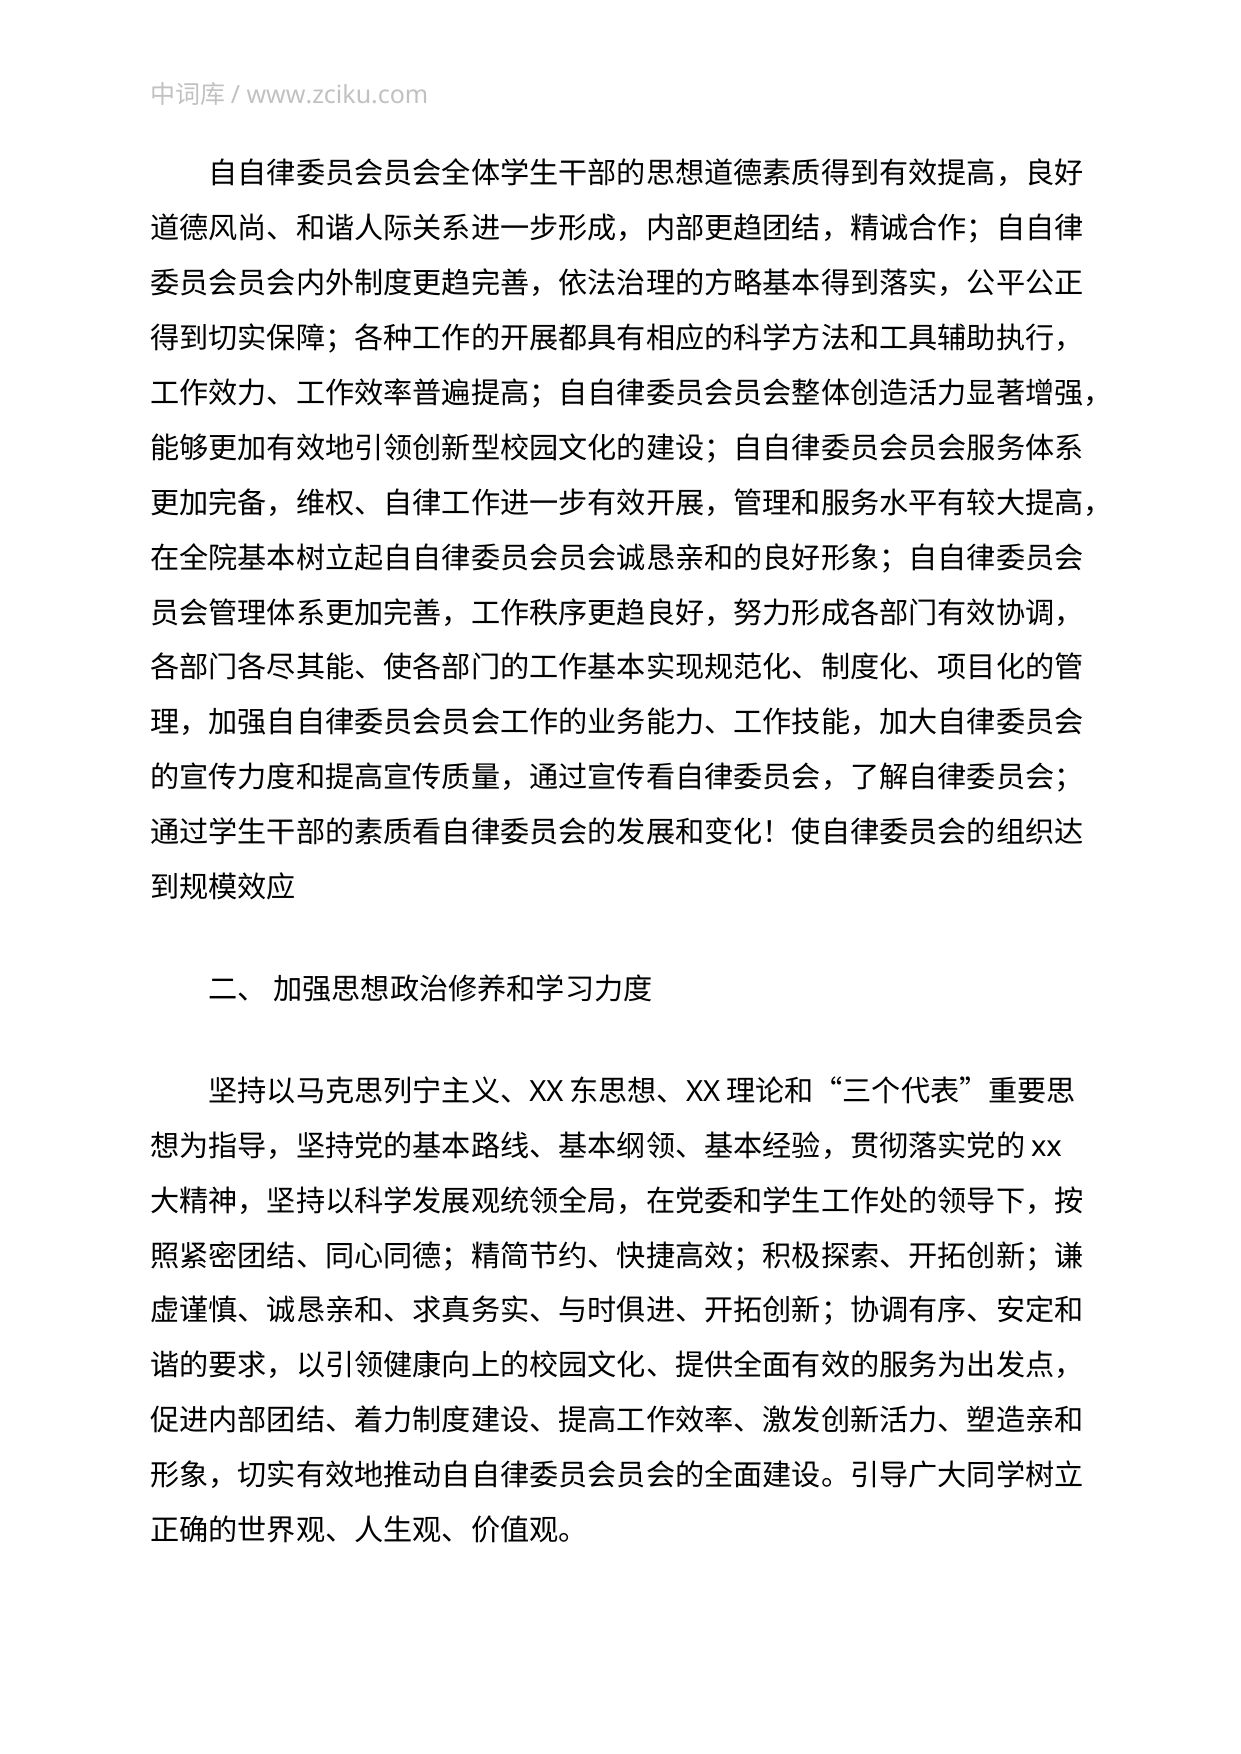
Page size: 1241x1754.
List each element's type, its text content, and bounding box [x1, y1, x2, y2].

text 坚持以马克思列宁主义、XX东思想、XX理论和“三个代表”重要思想为指导，坚持党的基本路线、基本纲领、基本经验，贯彻落实党的xx大精神，坚持以科学发展观统领全局，在党委和学生工作处的领导下，按照紧密团结、同心同德；精简节约、快捷高效；积极探索、开拓创新；谦虚谨慎、诚恳亲和、求真务实、与时俱进、开拓创新；协调有序、安定和谐的要求，以引领健康向上的校园文化、提供全面有效的服务为出发点，促进内部团结、着力制度建设、提高工作效率、激发创新活力、塑造亲和形象，切实有效地推动自自律委员会员会的全面建设。引导广大同学树立正确的世界观、人生观、价值观。 [150, 1067, 1090, 1549]
text 自自律委员会员会全体学生干部的思想道德素质得到有效提高，良好道德风尚、和谐人际关系进一步形成，内部更趋团结，精诚合作；自自律委员会员会内外制度更趋完善，依法治理的方略基本得到落实，公平公正得到切实保障；各种工作的开展都具有相应的科学方法和工具辅助执行，工作效力、工作效率普遍提高；自自律委员会员会整体创造活力显著增强，能够更加有效地引领创新型校园文化的建设；自自律委员会员会服务体系更加完备，维权、自律工作进一步有效开展，管理和服务水平有较大提高，在全院基本树立起自自律委员会员会诚恳亲和的良好形象；自自律委员会员会管理体系更加完善，工作秩序更趋良好，努力形成各部门有效协调，各部门各尽其能、使各部门的工作基本实现规范化、制度化、项目化的管理，加强自自律委员会员会工作的业务能力、工作技能，加大自律委员会的宣传力度和提高宣传质量，通过宣传看自律委员会，了解自律委员会；通过学生干部的素质看自律委员会的发展和变化！使自律委员会的组织达到规模效应 [150, 150, 1090, 906]
text 二、 加强思想政治修养和学习力度 [150, 965, 1090, 1008]
